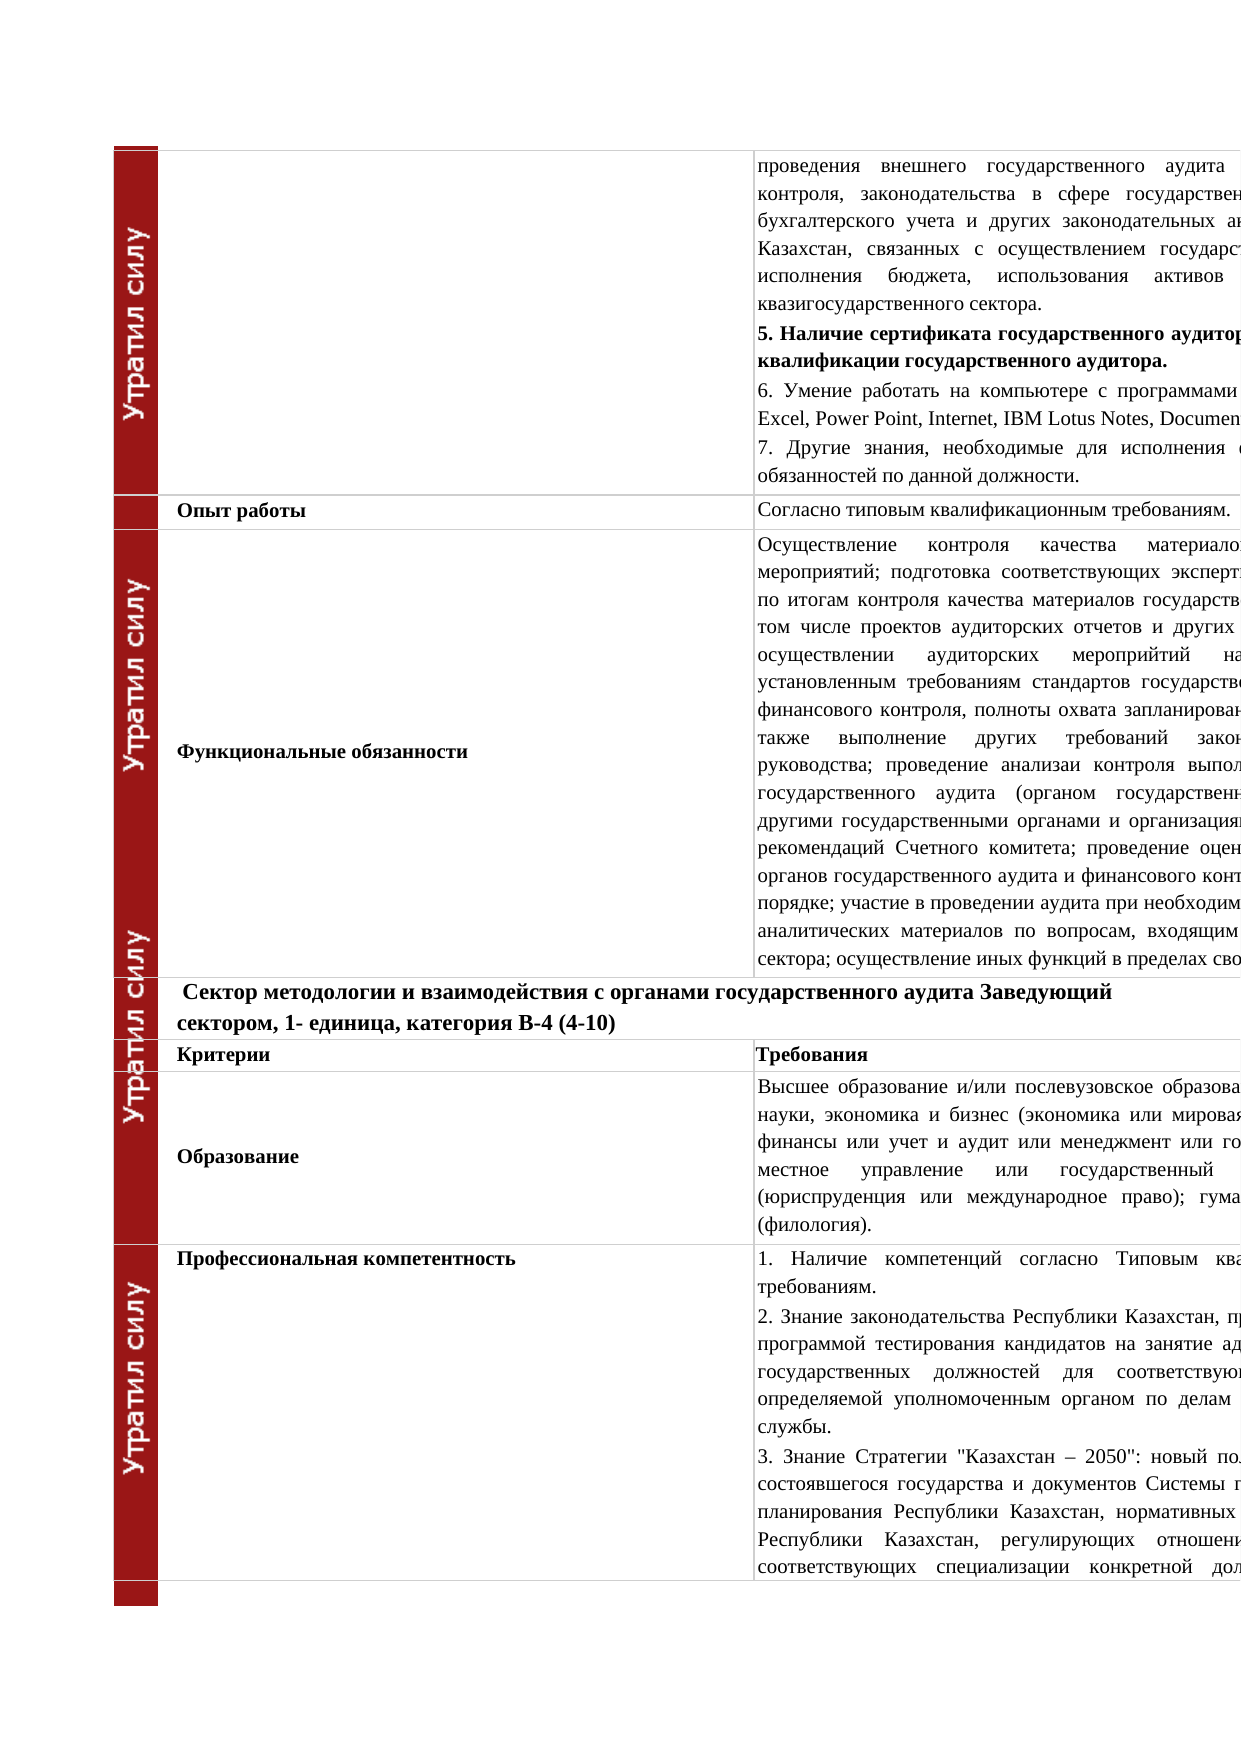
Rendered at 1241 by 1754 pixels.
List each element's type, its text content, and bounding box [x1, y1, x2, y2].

text Сектор методологии и взаимодействия с органами государственного аудита Заведующий сектором, 1- единица, категория В-4 (4-10) [112, 978, 1128, 1035]
table_cell Опыт работы [114, 496, 753, 529]
table_cell Образование [114, 1072, 753, 1243]
picture [114, 1581, 158, 1606]
table_cell Функциональные обязанности [114, 530, 753, 977]
picture [114, 1035, 158, 1039]
table_cell Профессиональная компетентность [114, 1245, 753, 1580]
table_cell Осуществление контроля качества материалов аудиторских мероприятий; подготовка соответствующих экспертных заключений по итогам контроля качества материалов государственного аудита, в том числе проектов аудиторских отчетов и других документов при осуществлении аудиторских мероприйтий на соответствие установленным требованиям стандартов государственного аудита и финансового контроля, полноты охвата запланированных вопросов, а также выполнение других требований законодательства и руководства; проведение анализаи контроля выполнения объектом государственного аудита (органом государственного аудита) и другими государственными органами и организациями, поручений и рекомендаций Счетного комитета; проведение оценки деятельности органов государственного аудита и финансового контроля в плановом порядке; участие в проведении аудита при необходимости; подготовка аналитических материалов по вопросам, входящим в компетенцию сектора; осуществление иных функций в пределах своей компетенции. [755, 530, 1240, 977]
picture [114, 146, 158, 150]
table_cell Согласно типовым квалификационным требованиям. [755, 496, 1240, 529]
table_header Требования [755, 1040, 1240, 1071]
table_cell Профессиональная компетентность [114, 151, 753, 494]
table_header Критерии [114, 1040, 753, 1071]
table_cell Высшее образование и/или послевузовское образование: социальные науки, экономика и бизнес (экономика или мировая экономика или финансы или учет и аудит или менеджмент или государственное и местное управление или государственный аудит); право (юриспруденция или международное право); гуманитарные науки (филология). [755, 1072, 1240, 1243]
